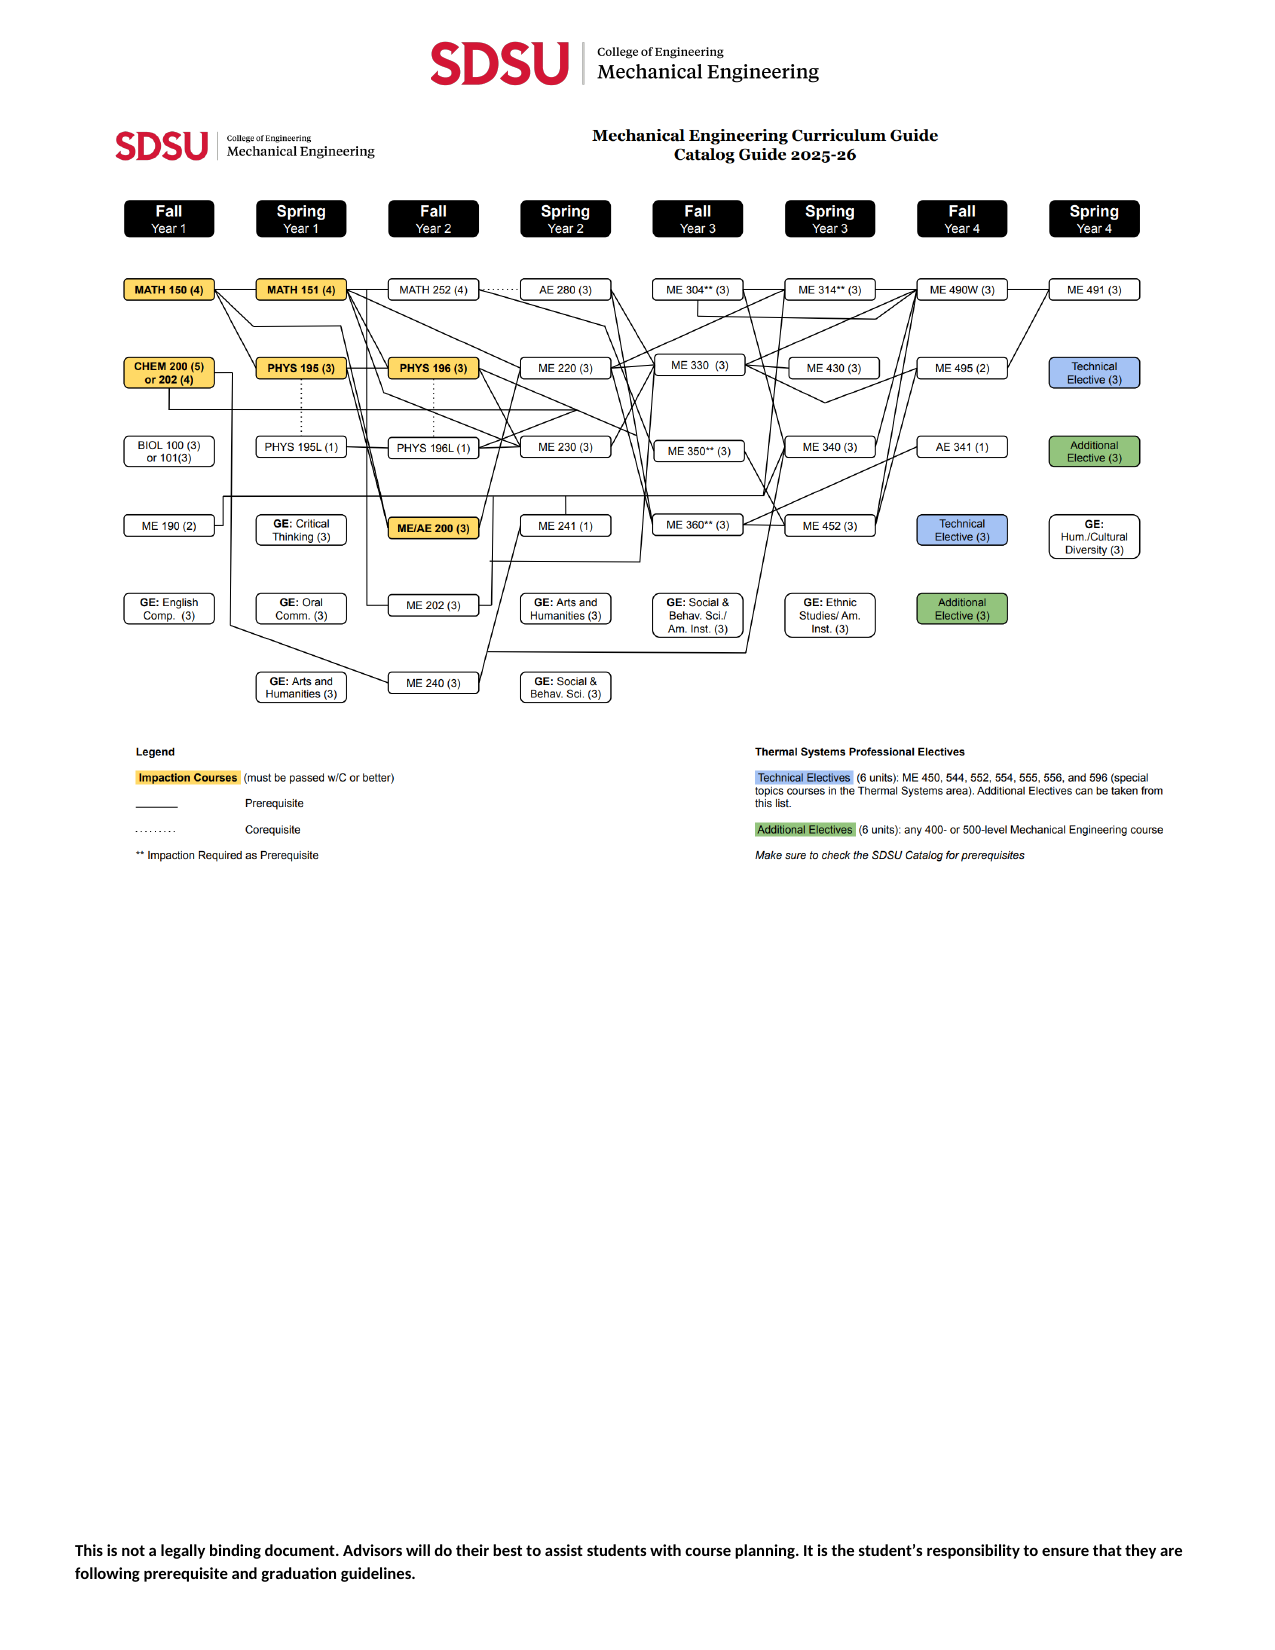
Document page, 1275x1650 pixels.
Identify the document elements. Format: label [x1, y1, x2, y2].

picture [431, 37, 845, 92]
picture [75, 95, 1200, 937]
